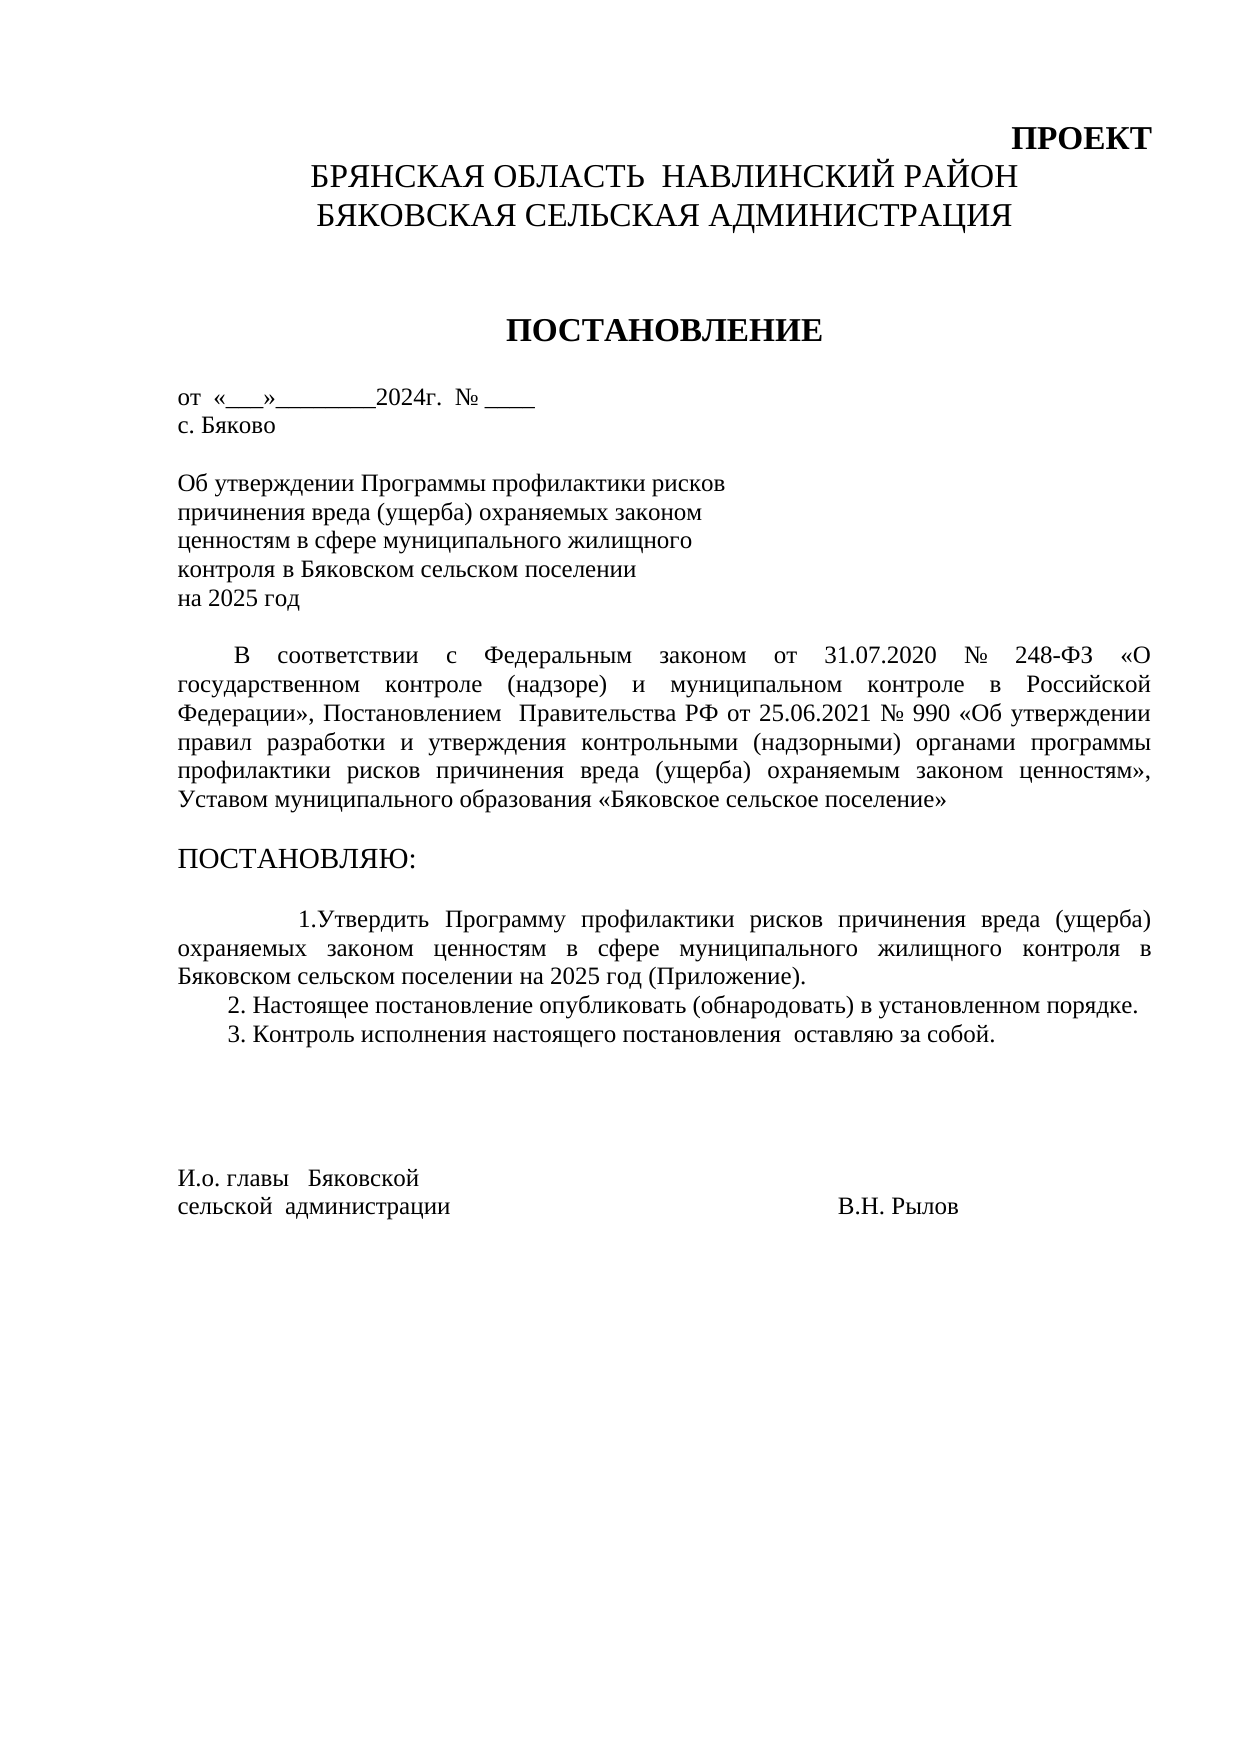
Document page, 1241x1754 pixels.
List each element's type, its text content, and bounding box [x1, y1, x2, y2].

text 2. Настоящее постановление опубликовать (обнародовать) в установленном порядке. [177, 990, 1152, 1019]
text от «___»________2024г. № ____ [177, 382, 1152, 410]
text Об утверждении Программы профилактики рисков [177, 468, 1152, 497]
text БЯКОВСКАЯ СЕЛЬСКАЯ АДМИНИСТРАЦИЯ [177, 195, 1152, 233]
text ценностям в сфере муниципального жилищного [177, 525, 1152, 554]
text ПРОЕКТ [177, 118, 1152, 156]
text 3. Контроль исполнения настоящего постановления оставляю за собой. [177, 1019, 1152, 1048]
text И.о. главы Бяковской [177, 1163, 1152, 1191]
text В соответствии с Федеральным законом от 31.07.2020 № 248-ФЗ «О государственном контроле (надзоре) и муниципальном контроле в Российской Федерации», Постановлением Правительства РФ от 25.06.2021 № 990 «Об утверждении правил разработки и утверждения контрольными (надзорными) органами программы профилактики рисков причинения вреда (ущерба) охраняемым законом ценностям», Уставом муниципального образования «Бяковское сельское поселение» [177, 640, 1152, 813]
text ПОСТАНОВЛЯЮ: [177, 842, 1152, 875]
text сельской администрации В.Н. Рылов [177, 1191, 1152, 1220]
text контроля в Бяковском сельском поселении [177, 554, 1152, 583]
text причинения вреда (ущерба) охраняемых законом [177, 497, 1152, 525]
text БРЯНСКАЯ ОБЛАСТЬ НАВЛИНСКИЙ РАЙОН [177, 156, 1152, 195]
text с. Бяково [177, 410, 1152, 439]
text на 2025 год [177, 583, 1152, 612]
text 1.Утвердить Программу профилактики рисков причинения вреда (ущерба) охраняемых законом ценностям в сфере муниципального жилищного контроля в Бяковском сельском поселении на 2025 год (Приложение). [177, 904, 1152, 990]
text ПОСТАНОВЛЕНИЕ [177, 310, 1152, 348]
